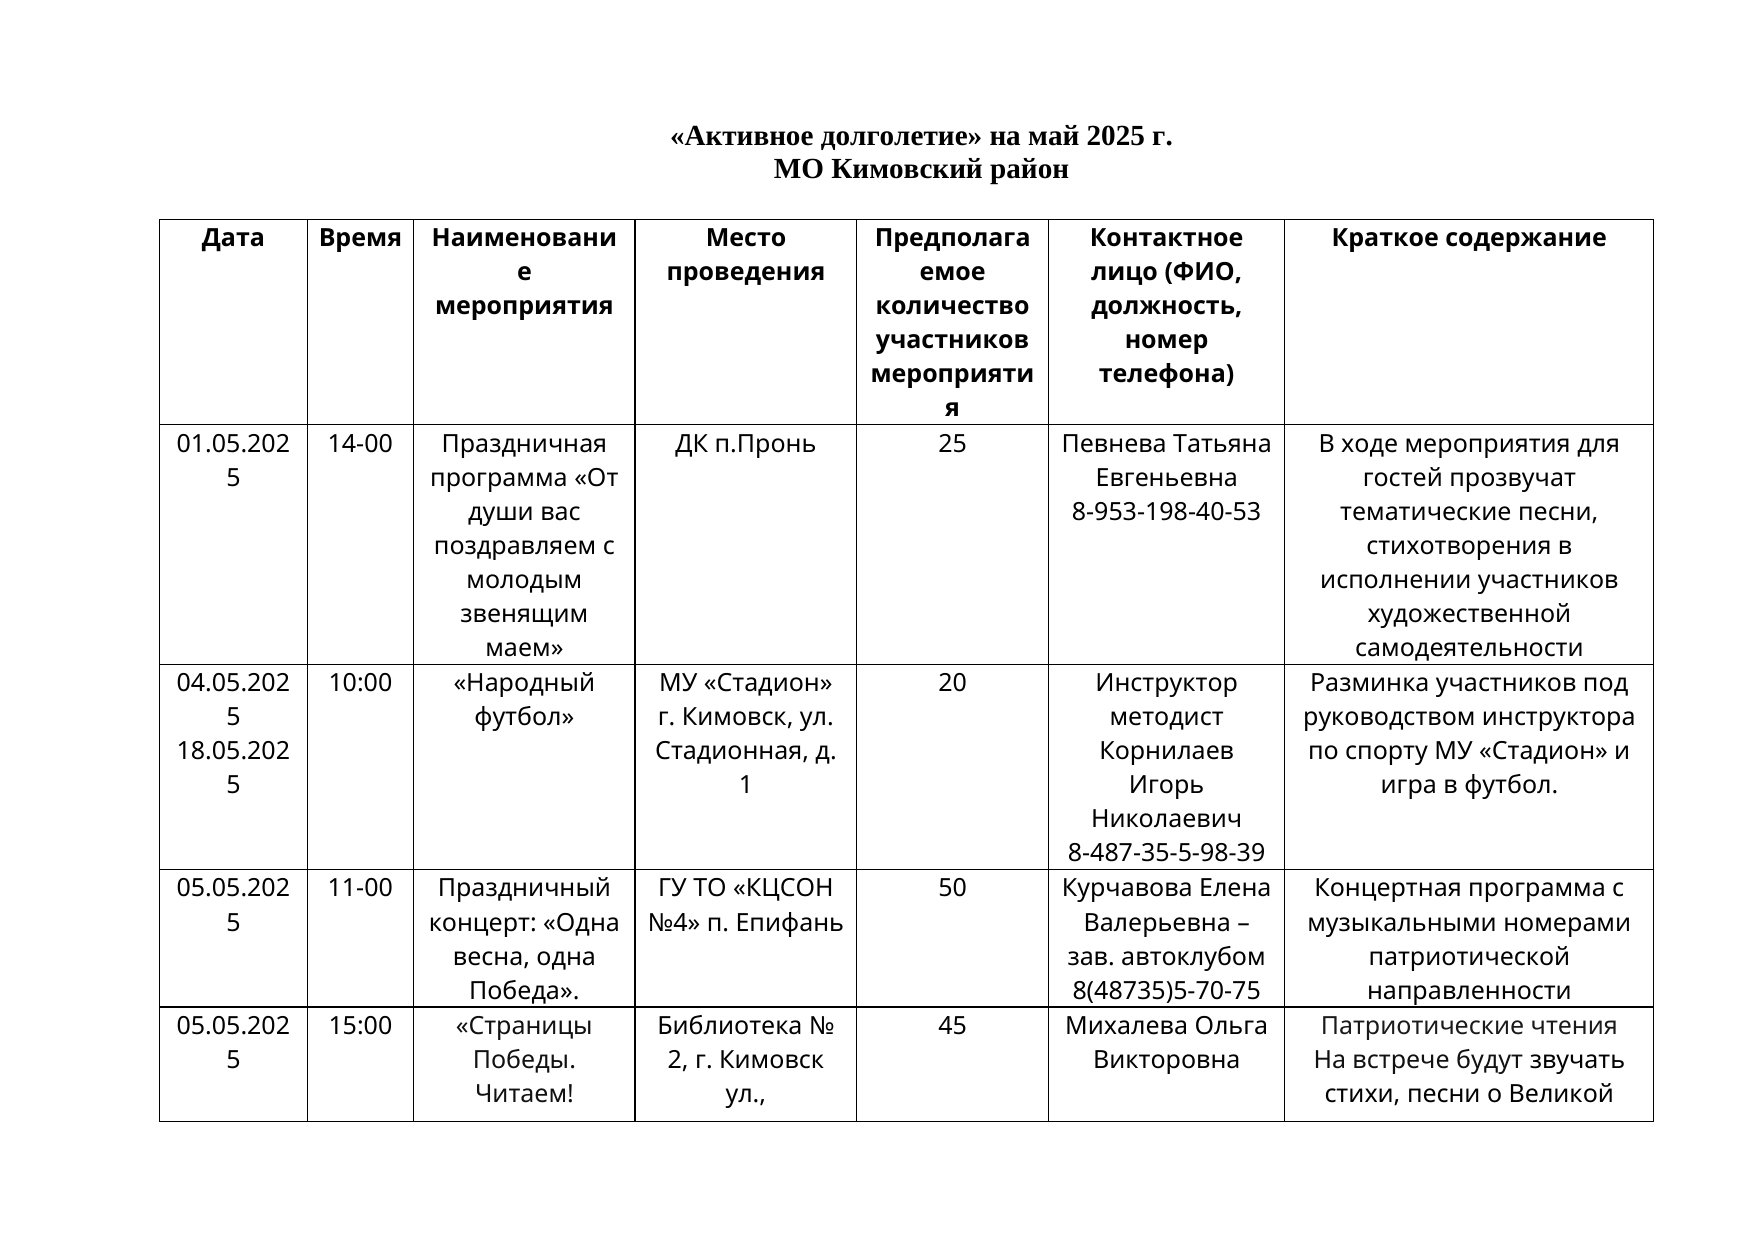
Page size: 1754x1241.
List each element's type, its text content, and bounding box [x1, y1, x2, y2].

table_cell В ходе мероприятия для гостей прозвучат тематические песни, стихотворения в исполнении участников художественной самодеятельности [1285, 425, 1653, 664]
table_cell 15:00 [308, 1008, 413, 1121]
table_cell Праздничный концерт: «Одна весна, одна Победа». [414, 870, 469, 1006]
table_header Место проведения [636, 220, 856, 424]
table_cell 10:00 [308, 665, 413, 869]
table_cell Праздничная программа «От души вас поздравляем с молодым звенящим маем» [414, 425, 634, 664]
table_cell Праздничный концерт: «Одна весна, одна Победа». [579, 870, 634, 1006]
table_cell 04.05.2025 18.05.2025 [160, 665, 307, 869]
table_cell 50 [857, 870, 1048, 1006]
table_cell 01.05.2025 [160, 425, 307, 664]
table_cell Разминка участников под руководством инструктора по спорту МУ «Стадион» и игра в футбол. [1285, 665, 1653, 869]
table_cell 25 [857, 425, 1048, 664]
table_cell 11-00 [308, 870, 413, 1006]
table_cell Инструктор методист Корнилаев Игорь Николаевич 8-487-35-5-98-39 [1049, 665, 1284, 869]
table_header Предполагаемое количество участников мероприятия [857, 220, 1048, 424]
table_header Краткое содержание [1285, 220, 1653, 424]
table_cell 14-00 [308, 425, 413, 664]
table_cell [414, 1008, 634, 1121]
table_cell МУ «Стадион» г. Кимовск, ул. Стадионная, д. 1 [636, 665, 856, 869]
table_header Время [308, 220, 413, 424]
text МО Кимовский район [177, 152, 1665, 185]
table_cell Концертная программа с музыкальными номерами патриотической направленности [1570, 870, 1653, 1006]
text «Активное долголетие» на май 2025 г. [177, 118, 1665, 152]
table_cell Певнева Татьяна Евгеньевна 8-953-198-40-53 [1049, 425, 1284, 664]
table_header Дата [160, 220, 307, 424]
table_header Наименование мероприятия [414, 220, 634, 424]
table_cell «Народный футбол» [414, 665, 634, 869]
table_cell Концертная программа с музыкальными номерами патриотической направленности [1285, 870, 1368, 1006]
table_cell 45 [857, 1008, 1048, 1121]
table_cell ГУ ТО «КЦСОН №4» п. Епифань [636, 870, 856, 1006]
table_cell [636, 1008, 856, 1121]
table_cell ДК п.Пронь [636, 425, 856, 664]
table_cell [1049, 1008, 1284, 1121]
table_cell Курчавова Елена Валерьевна – зав. автоклубом 8(48735)5-70-75 [1049, 870, 1284, 1006]
table_cell 05.05.2025 [160, 870, 307, 1006]
table_cell 20 [857, 665, 1048, 869]
table_cell 05.05.2025 [160, 1008, 307, 1121]
table_header Контактное лицо (ФИО, должность, номер телефона) [1049, 220, 1284, 424]
